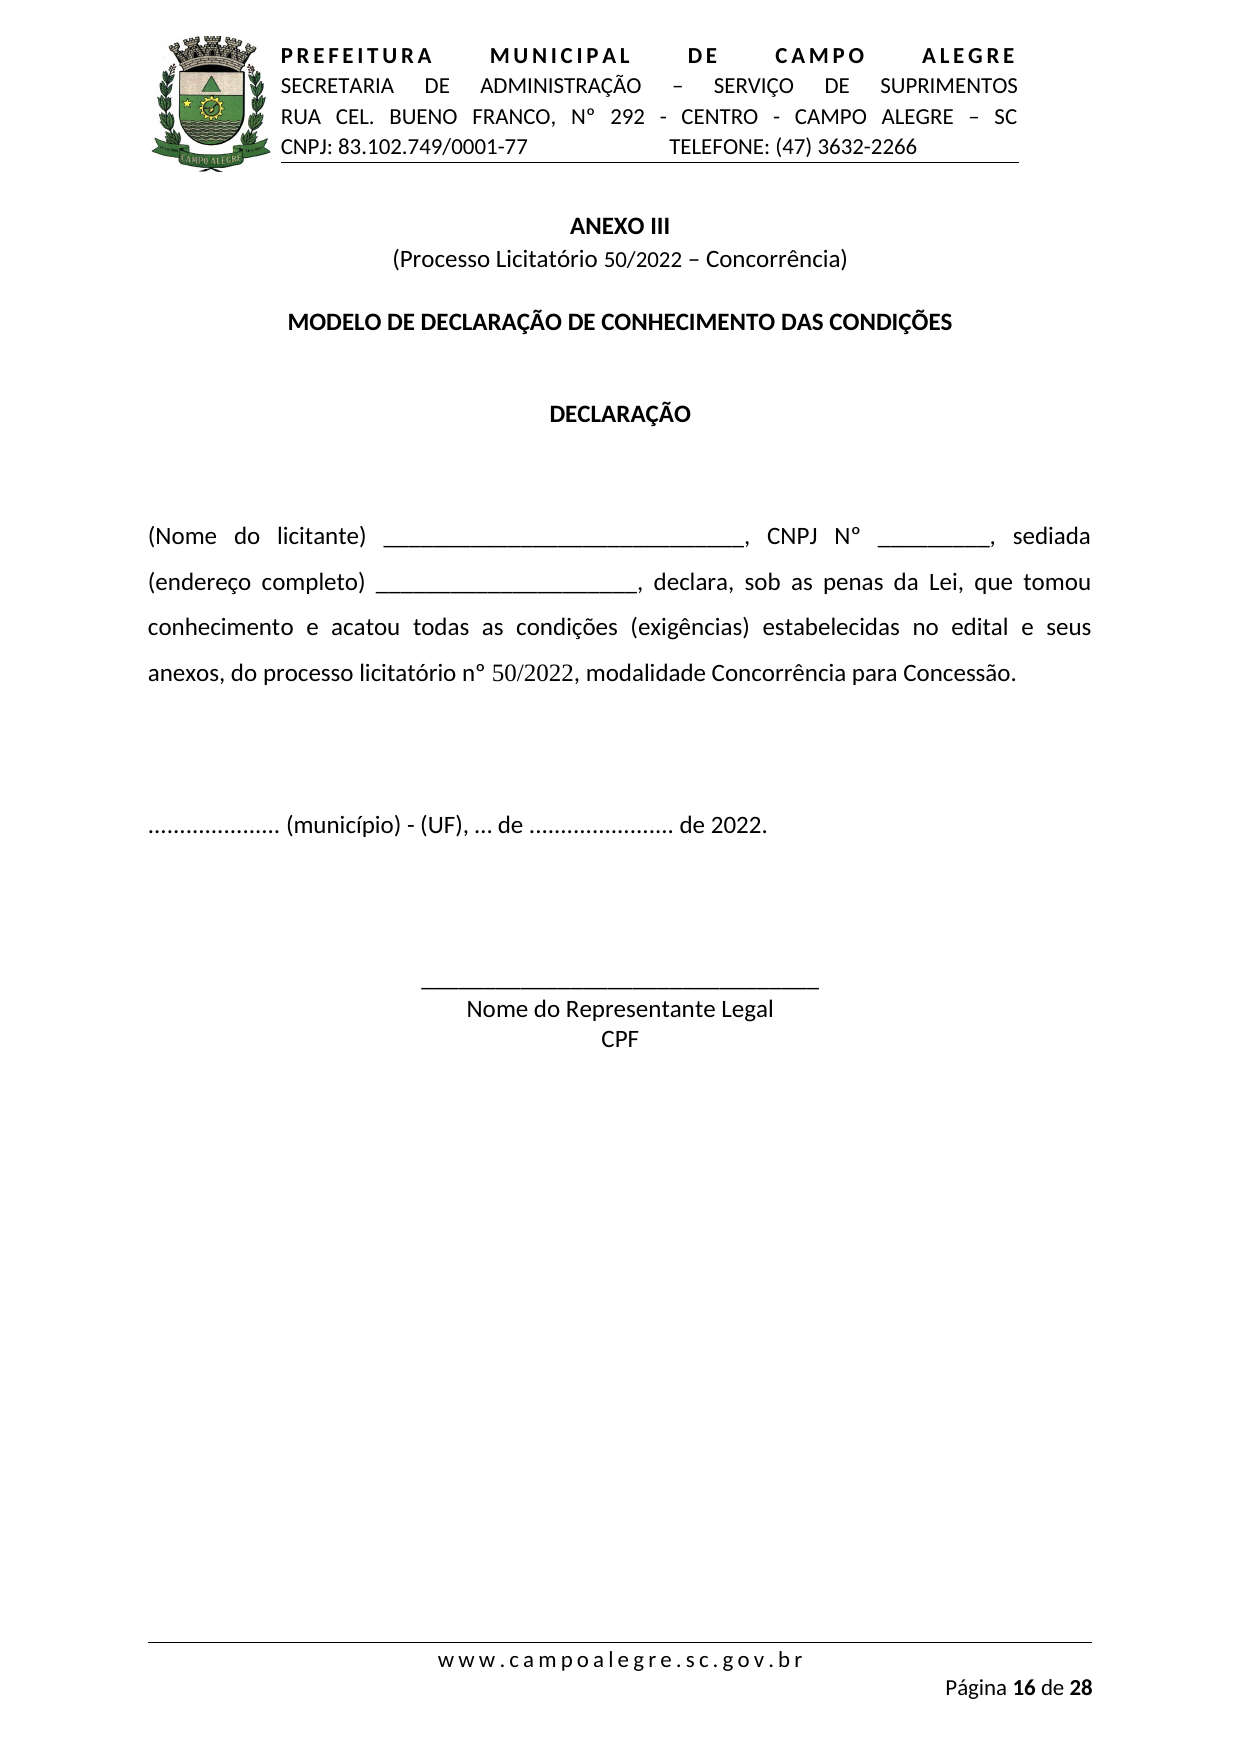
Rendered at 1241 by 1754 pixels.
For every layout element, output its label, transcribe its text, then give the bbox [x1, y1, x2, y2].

picture [151, 36, 271, 172]
text Nome do Representante Legal [148, 993, 1092, 1023]
text MODELO DE DECLARAÇÃO DE CONHECIMENTO DAS CONDIÇÕES [148, 306, 1092, 337]
text (Processo Licitatório – Concorrência) [148, 243, 1092, 273]
text CPF [148, 1023, 1092, 1054]
text ANEXO III [148, 210, 1092, 241]
text ..................... (município) - (UF), … de ....................... de 2022. [148, 810, 1092, 840]
text DECLARAÇÃO [148, 398, 1092, 428]
subtitle (Nome do licitante) _____________________________, CNPJ Nº _________, sediada (endereço completo) _____________________, declara, sob as penas da Lei, que tomou conhecimento e acatou todas as condições (exigências) estabelecidas no edital e seus anexos, do processo licitatório nº , modalidade Concorrência para Concessão. [148, 520, 1092, 688]
text ________________________________ [148, 962, 1092, 993]
